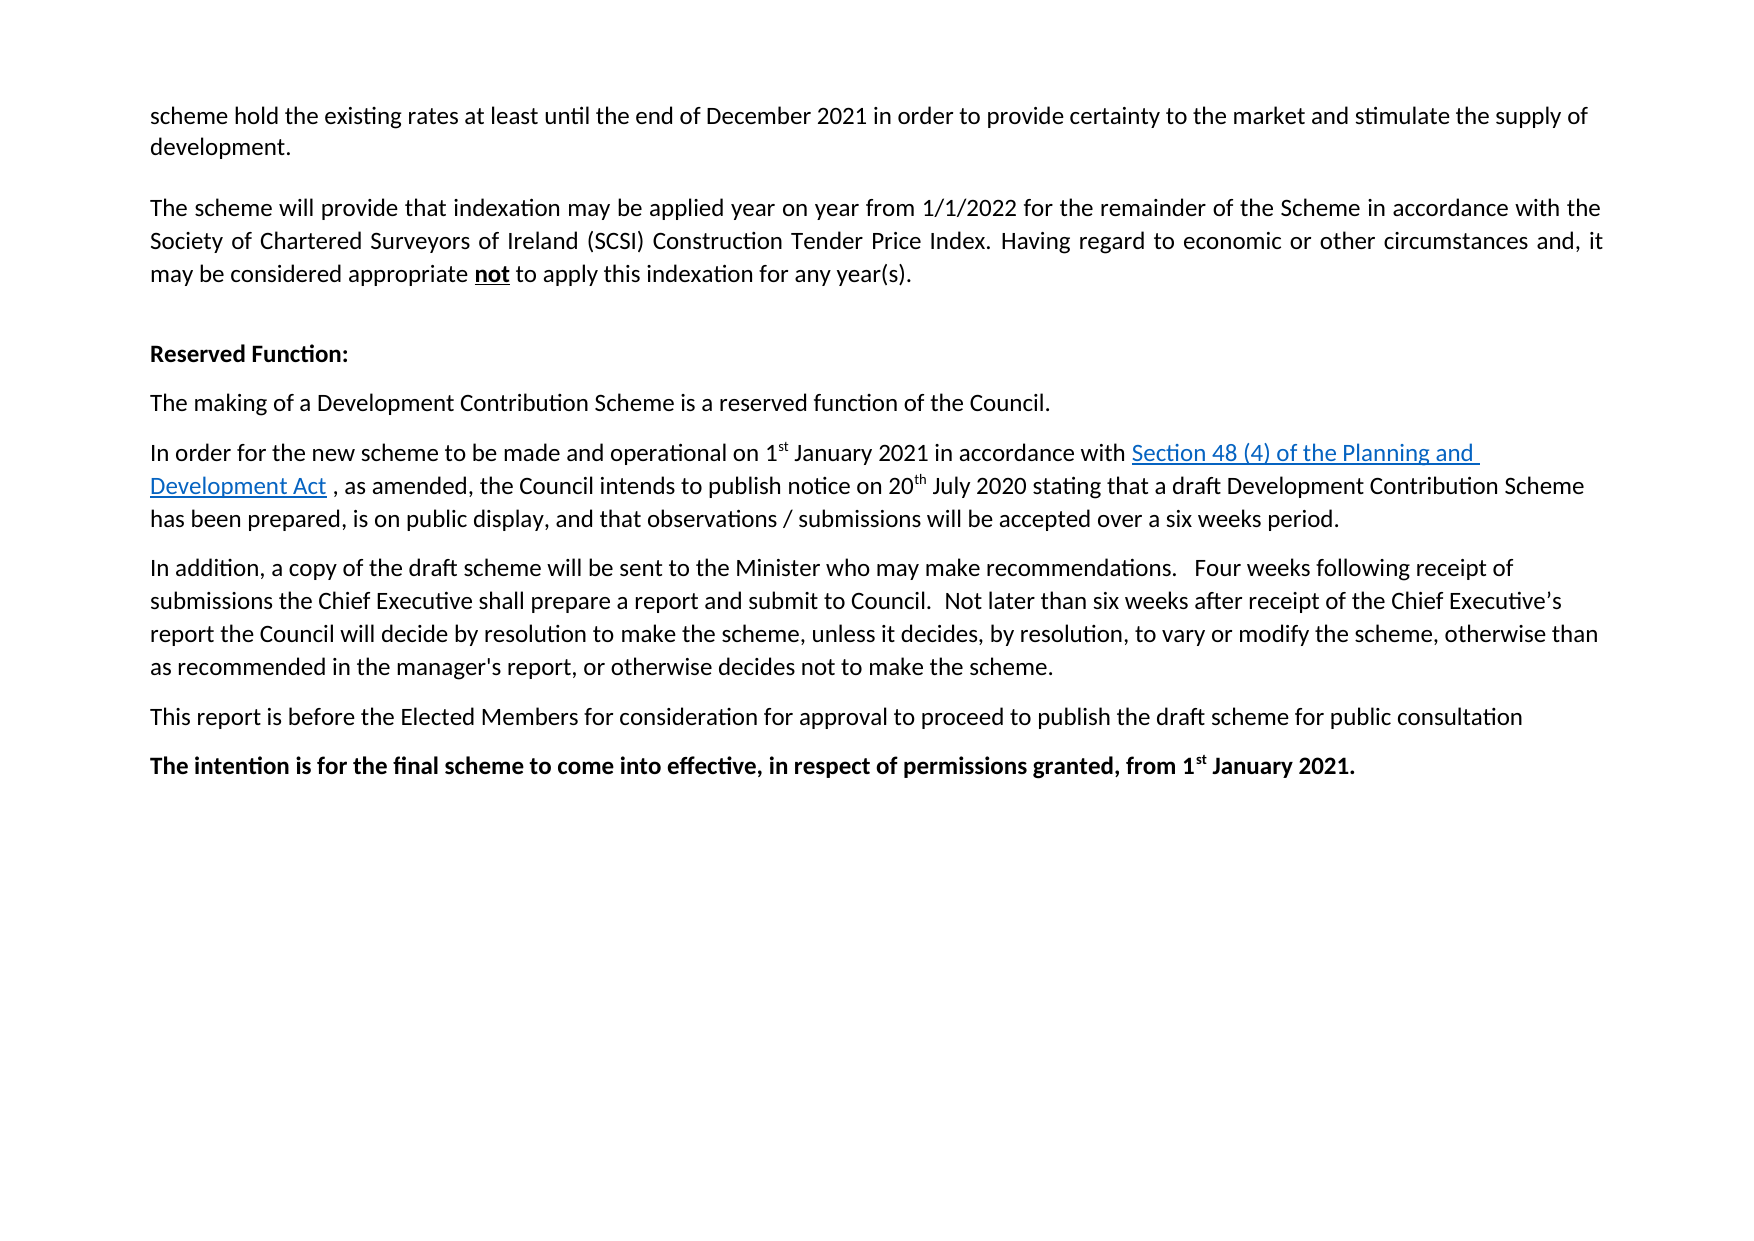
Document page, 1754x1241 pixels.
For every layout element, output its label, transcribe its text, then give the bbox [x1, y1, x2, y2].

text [150, 100, 1604, 161]
text The making of a Development Contribution Scheme is a reserved function of the Council. [150, 387, 1604, 418]
text Reserved Function: [150, 338, 1604, 368]
text In order for the new scheme to be made and operational on 1st January 2021 in accordance with Section 48 (4) of the Planning and Development Act , as amended, the Council intends to publish notice on 20th July 2020 stating that a draft Development Contribution Scheme has been prepared, is on public display, and that observations / submissions will be accepted over a six weeks period. [150, 437, 1604, 533]
text The scheme will provide that indexation may be applied year on year from 1/1/2022 for the remainder of the Scheme in accordance with the Society of Chartered Surveyors of Ireland (SCSI) Construction Tender Price Index. Having regard to economic or other circumstances and, it may be considered appropriate not to apply this indexation for any year(s). [150, 192, 1604, 288]
text This report is before the Elected Members for consideration for approval to proceed to publish the draft scheme for public consultation [150, 701, 1604, 731]
text In addition, a copy of the draft scheme will be sent to the Minister who may make recommendations. Four weeks following receipt of submissions the Chief Executive shall prepare a report and submit to Council. Not later than six weeks after receipt of the Chief Executive’s report the Council will decide by resolution to make the scheme, unless it decides, by resolution, to vary or modify the scheme, otherwise than as recommended in the manager's report, or otherwise decides not to make the scheme. [150, 552, 1604, 682]
text The intention is for the final scheme to come into effective, in respect of permissions granted, from 1st January 2021. [150, 750, 1604, 781]
